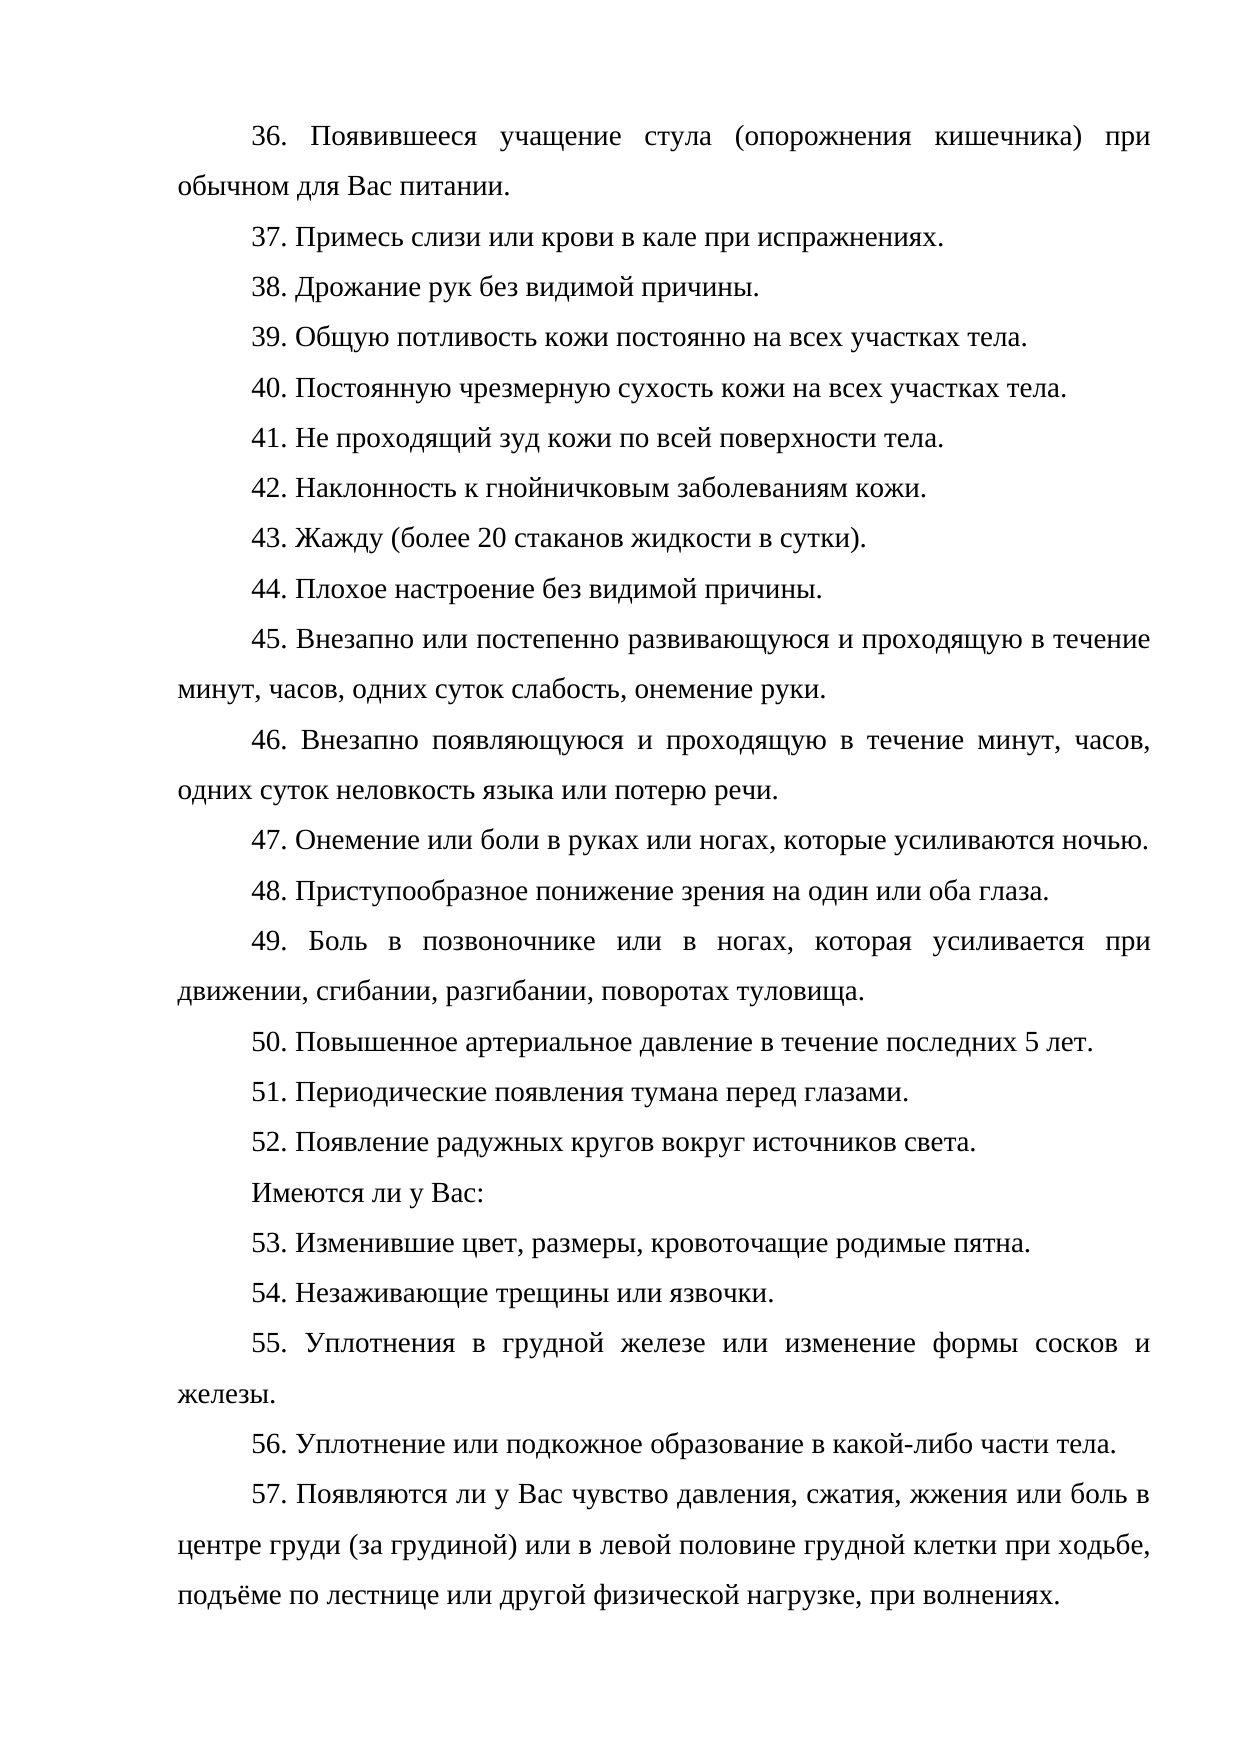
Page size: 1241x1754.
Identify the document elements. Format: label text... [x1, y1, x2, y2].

text 43. Жажду (более 20 стаканов жидкости в сутки). [177, 521, 1152, 554]
text 46. Внезапно появляющуюся и проходящую в течение минут, часов, одних суток неловкость языка или потерю речи. [177, 722, 1152, 806]
text 51. Периодические появления тумана перед глазами. [177, 1074, 1152, 1108]
text 57. Появляются ли у Вас чувство давления, сжатия, жжения или боль в центре груди (за грудиной) или в левой половине грудной клетки при ходьбе, подъёме по лестнице или другой физической нагрузке, при волнениях. [177, 1477, 1152, 1611]
text Имеются ли у Вас: [177, 1175, 1152, 1208]
text 37. Примесь слизи или крови в кале при испражнениях. [177, 219, 1152, 252]
text 36. Появившееся учащение стула (опорожнения кишечника) при обычном для Вас питании. [177, 118, 1152, 202]
text 56. Уплотнение или подкожное образование в какой-либо части тела. [177, 1426, 1152, 1460]
text 40. Постоянную чрезмерную сухость кожи на всех участках тела. [177, 370, 1152, 403]
text 38. Дрожание рук без видимой причины. [177, 269, 1152, 303]
text 50. Повышенное артериальное давление в течение последних 5 лет. [177, 1024, 1152, 1057]
text 39. Общую потливость кожи постоянно на всех участках тела. [177, 319, 1152, 353]
text 53. Изменившие цвет, размеры, кровоточащие родимые пятна. [177, 1225, 1152, 1258]
text 49. Боль в позвоночнике или в ногах, которая усиливается при движении, сгибании, разгибании, поворотах туловища. [177, 923, 1152, 1007]
text 55. Уплотнения в грудной железе или изменение формы сосков и железы. [177, 1326, 1152, 1409]
text 47. Онемение или боли в руках или ногах, которые усиливаются ночью. [177, 822, 1152, 856]
text 44. Плохое настроение без видимой причины. [177, 571, 1152, 604]
text 45. Внезапно или постепенно развивающуюся и проходящую в течение минут, часов, одних суток слабость, онемение руки. [177, 621, 1152, 705]
text 52. Появление радужных кругов вокруг источников света. [177, 1124, 1152, 1158]
text 48. Приступообразное понижение зрения на один или оба глаза. [177, 873, 1152, 906]
text 42. Наклонность к гнойничковым заболеваниям кожи. [177, 470, 1152, 504]
text 41. Не проходящий зуд кожи по всей поверхности тела. [177, 420, 1152, 453]
text 54. Незаживающие трещины или язвочки. [177, 1275, 1152, 1309]
